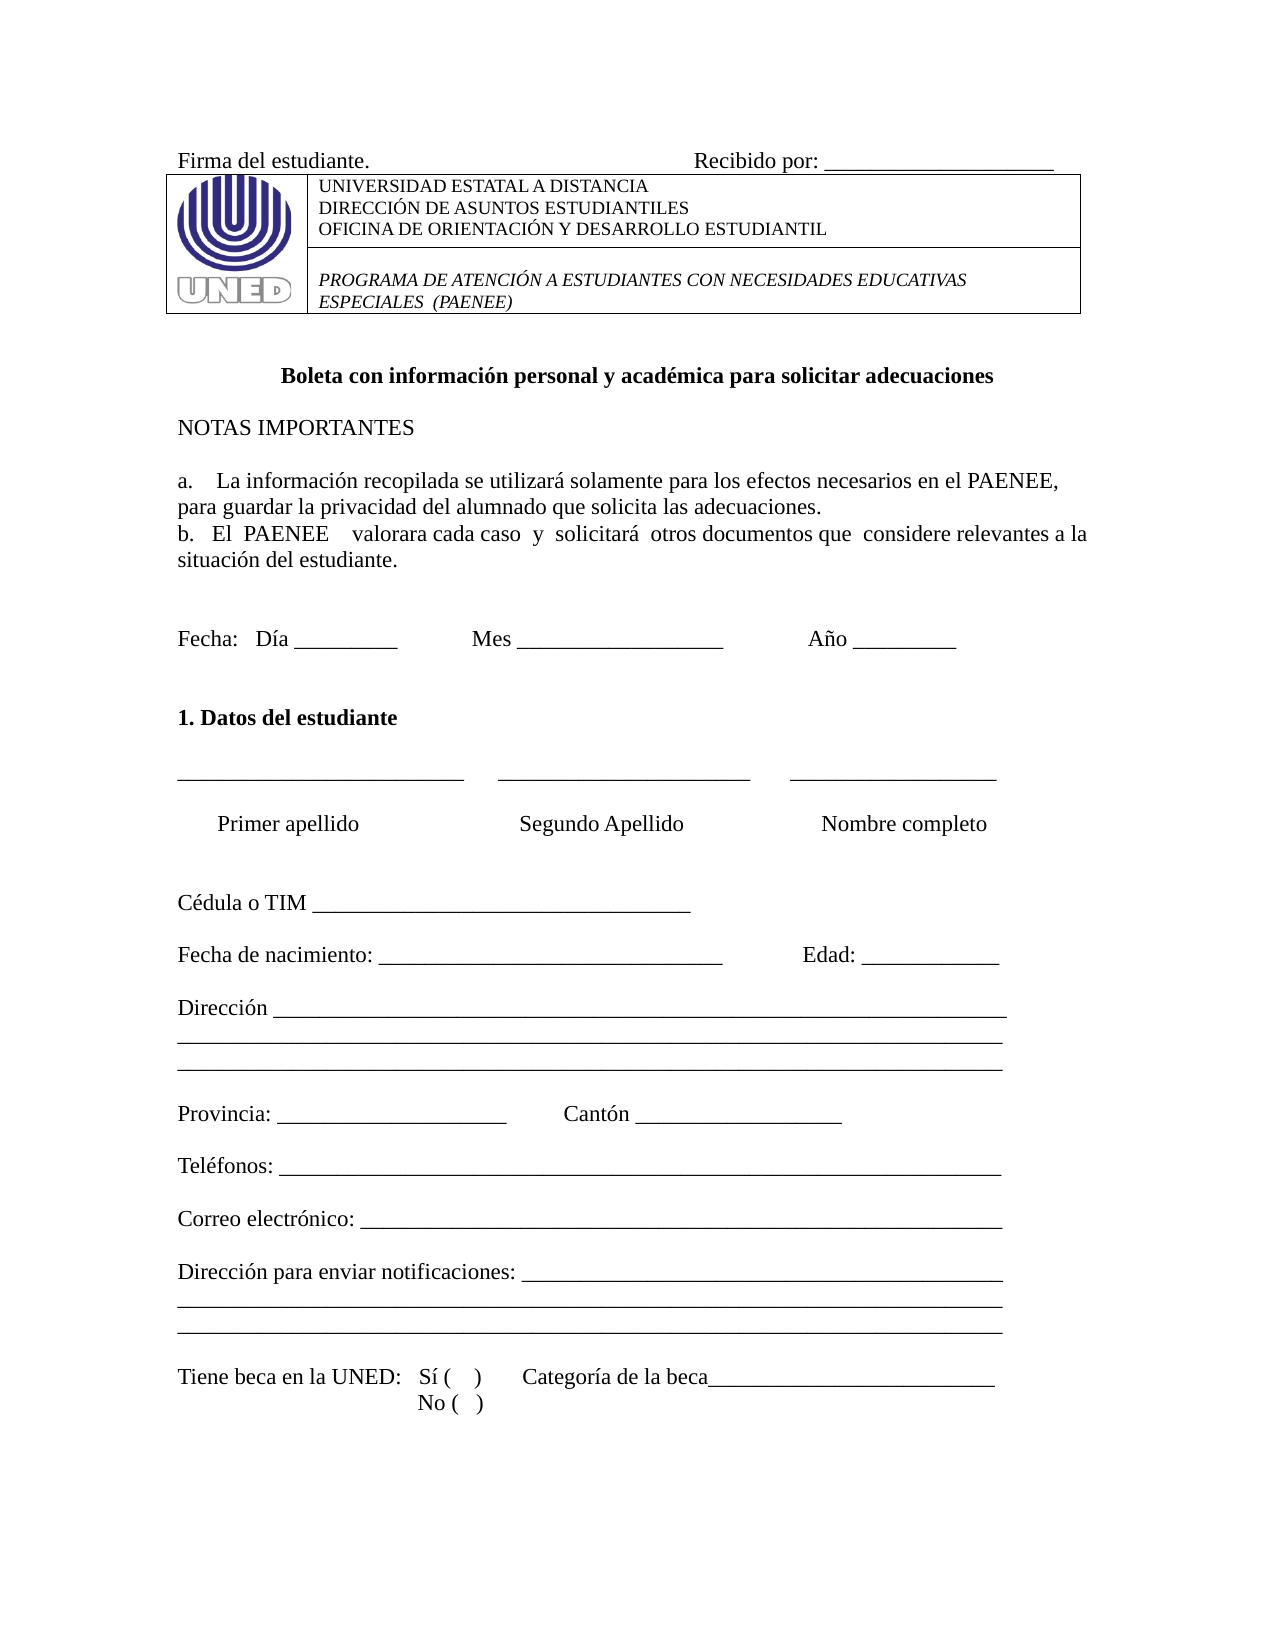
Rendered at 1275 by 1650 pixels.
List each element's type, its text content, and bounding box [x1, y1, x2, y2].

table_header UNIVERSIDAD ESTATAL A DISTANCIA DIRECCIÓN DE ASUNTOS ESTUDIANTILES OFICINA DE ORIENTACIÓN Y DESARROLLO ESTUDIANTIL [308, 175, 1080, 247]
text Dirección ________________________________________________________________ [177, 994, 1098, 1021]
text Teléfonos: _______________________________________________________________ [177, 1152, 1098, 1179]
text Primer apellido Segundo Apellido Nombre completo [177, 810, 1098, 836]
text Tiene beca en la UNED: Sí ( ) Categoría de la beca_________________________ [177, 1363, 1098, 1389]
table_cell PROGRAMA DE ATENCIÓN A ESTUDIANTES CON NECESIDADES EDUCATIVAS ESPECIALES (PAENEE) [308, 248, 1080, 312]
text Fecha: Día _________ Mes __________________ Año _________ [177, 625, 1098, 652]
text Provincia: ____________________ Cantón __________________ [177, 1099, 1098, 1126]
text Correo electrónico: ________________________________________________________ [177, 1205, 1098, 1231]
text NOTAS IMPORTANTES [177, 414, 1098, 441]
text Fecha de nacimiento: ______________________________ Edad: ____________ [177, 941, 1098, 968]
text 1. Datos del estudiante [177, 704, 1098, 731]
text _________________________ ______________________ __________________ [177, 757, 1098, 783]
text a. La información recopilada se utilizará solamente para los efectos necesarios en el PAENEE, para guardar la privacidad del alumnado que solicita las adecuaciones. [177, 467, 1098, 520]
text Dirección para enviar notificaciones: __________________________________________ [177, 1258, 1098, 1284]
text Firma del estudiante. Recibido por: ____________________ [177, 148, 1098, 174]
text ________________________________________________________________________ [177, 1021, 1098, 1047]
table_header [167, 175, 307, 312]
text Boleta con información personal y académica para solicitar adecuaciones [177, 362, 1098, 388]
text ________________________________________________________________________ [177, 1047, 1098, 1073]
text No ( ) [177, 1389, 1098, 1416]
text b. El PAENEE valorara cada caso y solicitará otros documentos que considere relevantes a la situación del estudiante. [177, 520, 1098, 572]
text Cédula o TIM _________________________________ [177, 889, 1098, 915]
text ________________________________________________________________________ [177, 1284, 1098, 1310]
text ________________________________________________________________________ [177, 1310, 1098, 1337]
picture [177, 175, 292, 304]
